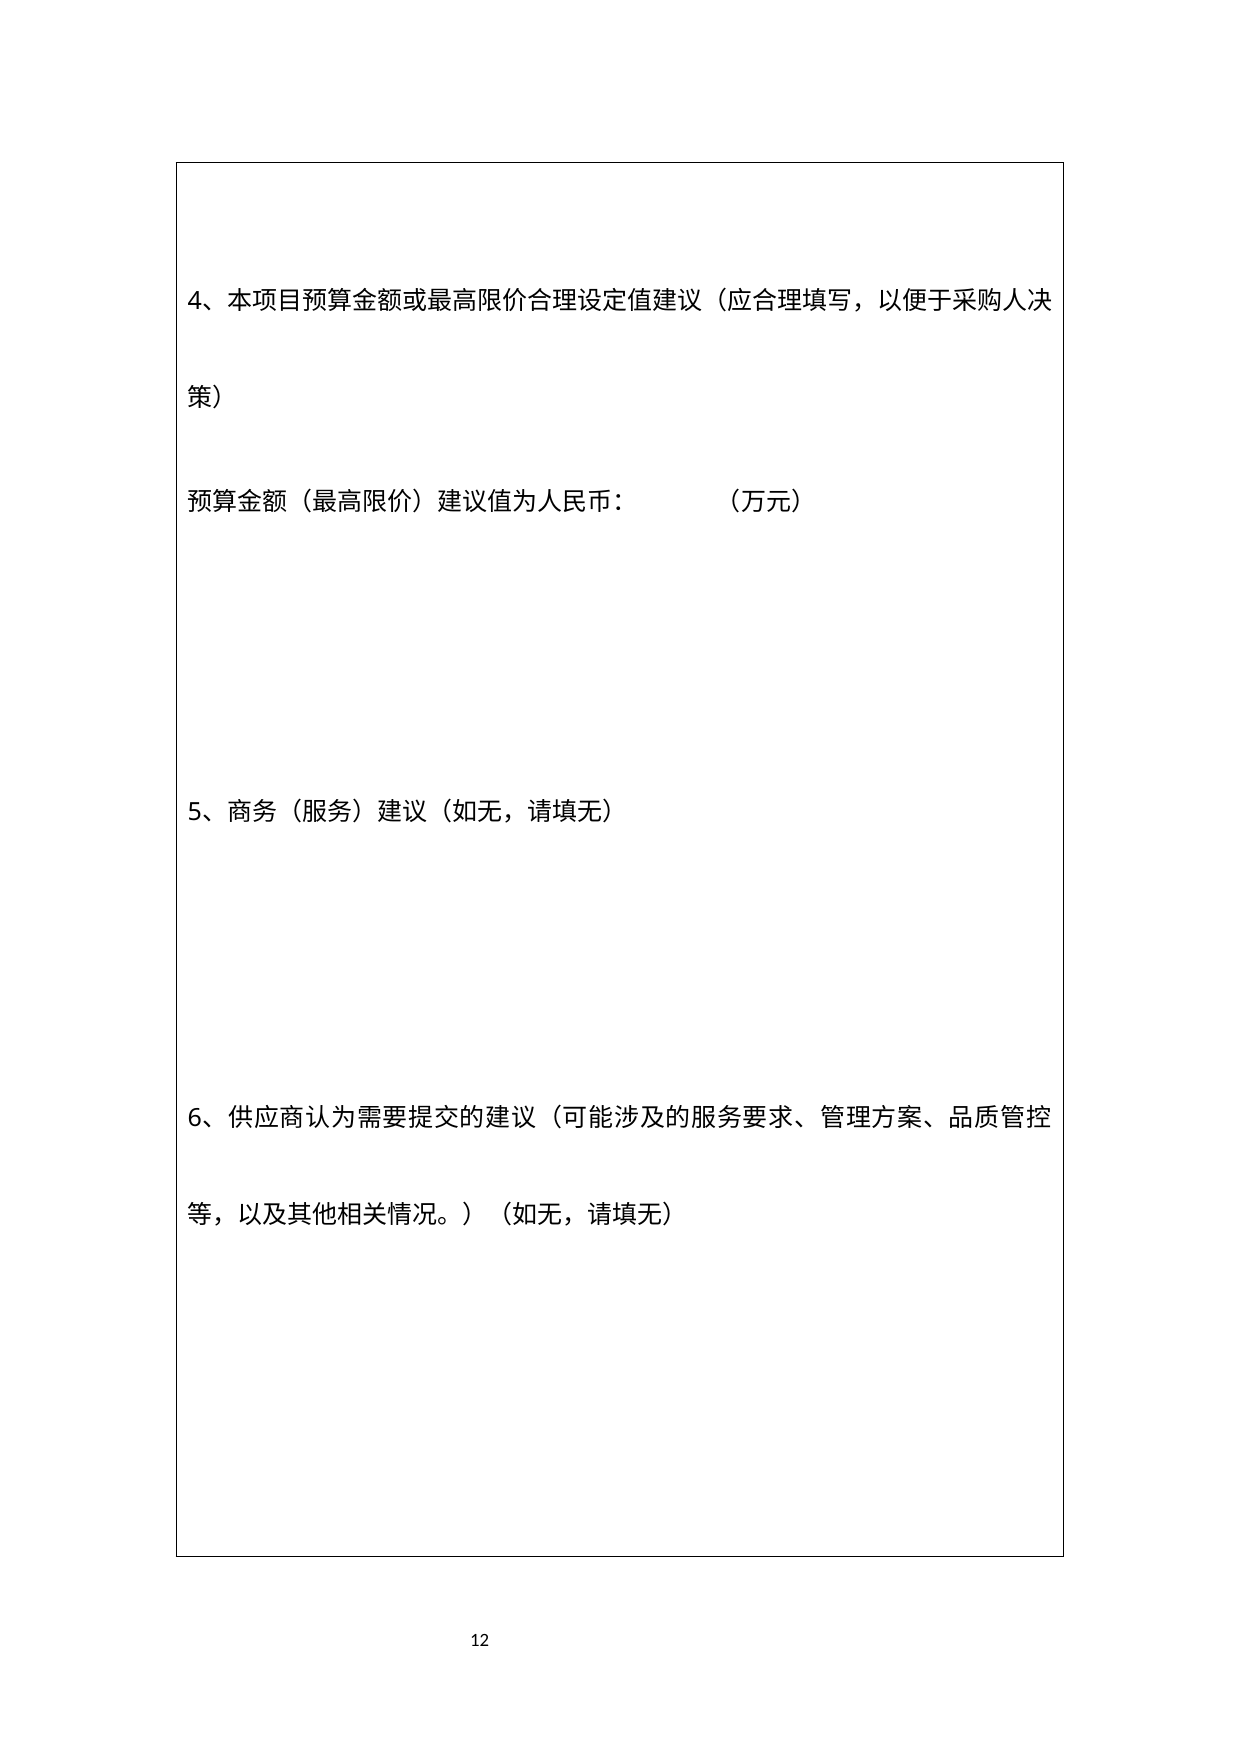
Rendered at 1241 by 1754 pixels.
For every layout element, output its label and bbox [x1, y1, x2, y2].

table_cell [177, 163, 1063, 1556]
